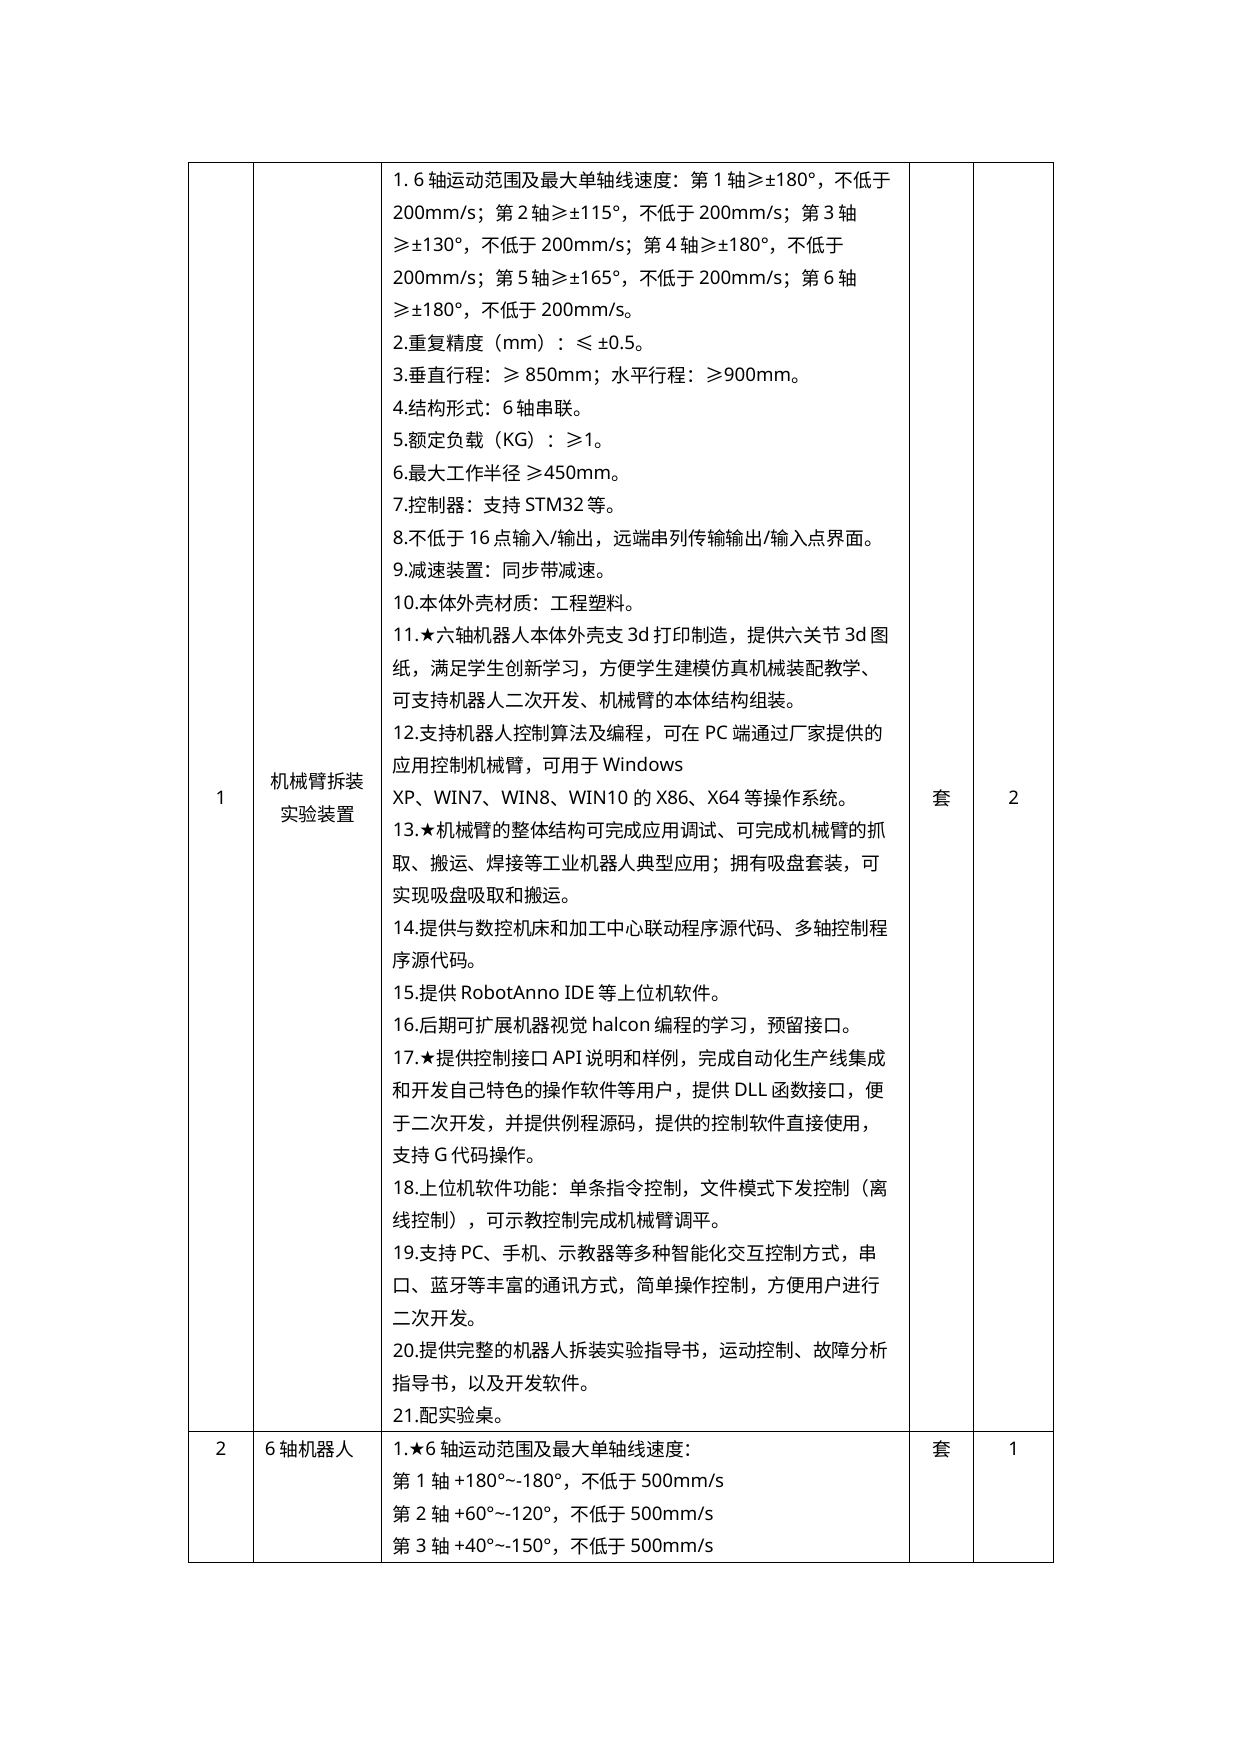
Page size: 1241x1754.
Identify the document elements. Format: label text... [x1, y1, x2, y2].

table_cell 2 [974, 163, 1053, 1431]
table_cell 1 [189, 163, 253, 1431]
table_cell 套 [910, 163, 973, 1431]
table_cell 套 [910, 1432, 973, 1562]
table_cell 1 [974, 1432, 1053, 1562]
table_cell 1. 6轴运动范围及最大单轴线速度：第1轴≥±180°，不低于200mm/s；第2轴≥±115°，不低于200mm/s；第3轴≥±130°，不低于200mm/s；第4轴≥±180°，不低于200mm/s；第5轴≥±165°，不低于200mm/s；第6轴≥±180°，不低于200mm/s。 2.重复精度（mm）：≤ ±0.5。 3.垂直行程：≥ 850mm；水平行程：≥900mm。 4.结构形式：6轴串联。 5.额定负载（KG）：≥1。 6.最大工作半径 ≥450mm。 7.控制器：支持STM32等。 8.不低于16点输入/输出，远端串列传输输出/输入点界面。 9.减速装置：同步带减速。 10.本体外壳材质：工程塑料。 11.★六轴机器人本体外壳支3d打印制造，提供六关节3d图纸，满足学生创新学习，方便学生建模仿真机械装配教学、可支持机器人二次开发、机械臂的本体结构组装。 12.支持机器人控制算法及编程，可在 PC 端通过厂家提供的应用控制机械臂，可用于Windows XP、WIN7、WIN8、WIN10 的 X86、X64 等操作系统。 13.★机械臂的整体结构可完成应用调试、可完成机械臂的抓取、搬运、焊接等工业机器人典型应用；拥有吸盘套装，可实现吸盘吸取和搬运。 14.提供与数控机床和加工中心联动程序源代码、多轴控制程序源代码。 15.提供RobotAnno IDE等上位机软件。 16.后期可扩展机器视觉halcon编程的学习，预留接口。 17.★提供控制接口API说明和样例，完成自动化生产线集成和开发自己特色的操作软件等用户，提供DLL函数接口，便于二次开发，并提供例程源码，提供的控制软件直接使用，支持G代码操作。 18.上位机软件功能：单条指令控制，文件模式下发控制（离线控制），可示教控制完成机械臂调平。 19.支持PC、手机、示教器等多种智能化交互控制方式，串口、蓝牙等丰富的通讯方式，简单操作控制，方便用户进行二次开发。 20.提供完整的机器人拆装实验指导书，运动控制、故障分析指导书，以及开发软件。 21.配实验桌。 [382, 163, 909, 1431]
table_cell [382, 1432, 909, 1562]
table_cell 6轴机器人 [254, 1432, 381, 1562]
table_cell 机械臂拆装实验装置 [254, 163, 381, 1431]
table_cell 2 [189, 1432, 253, 1562]
